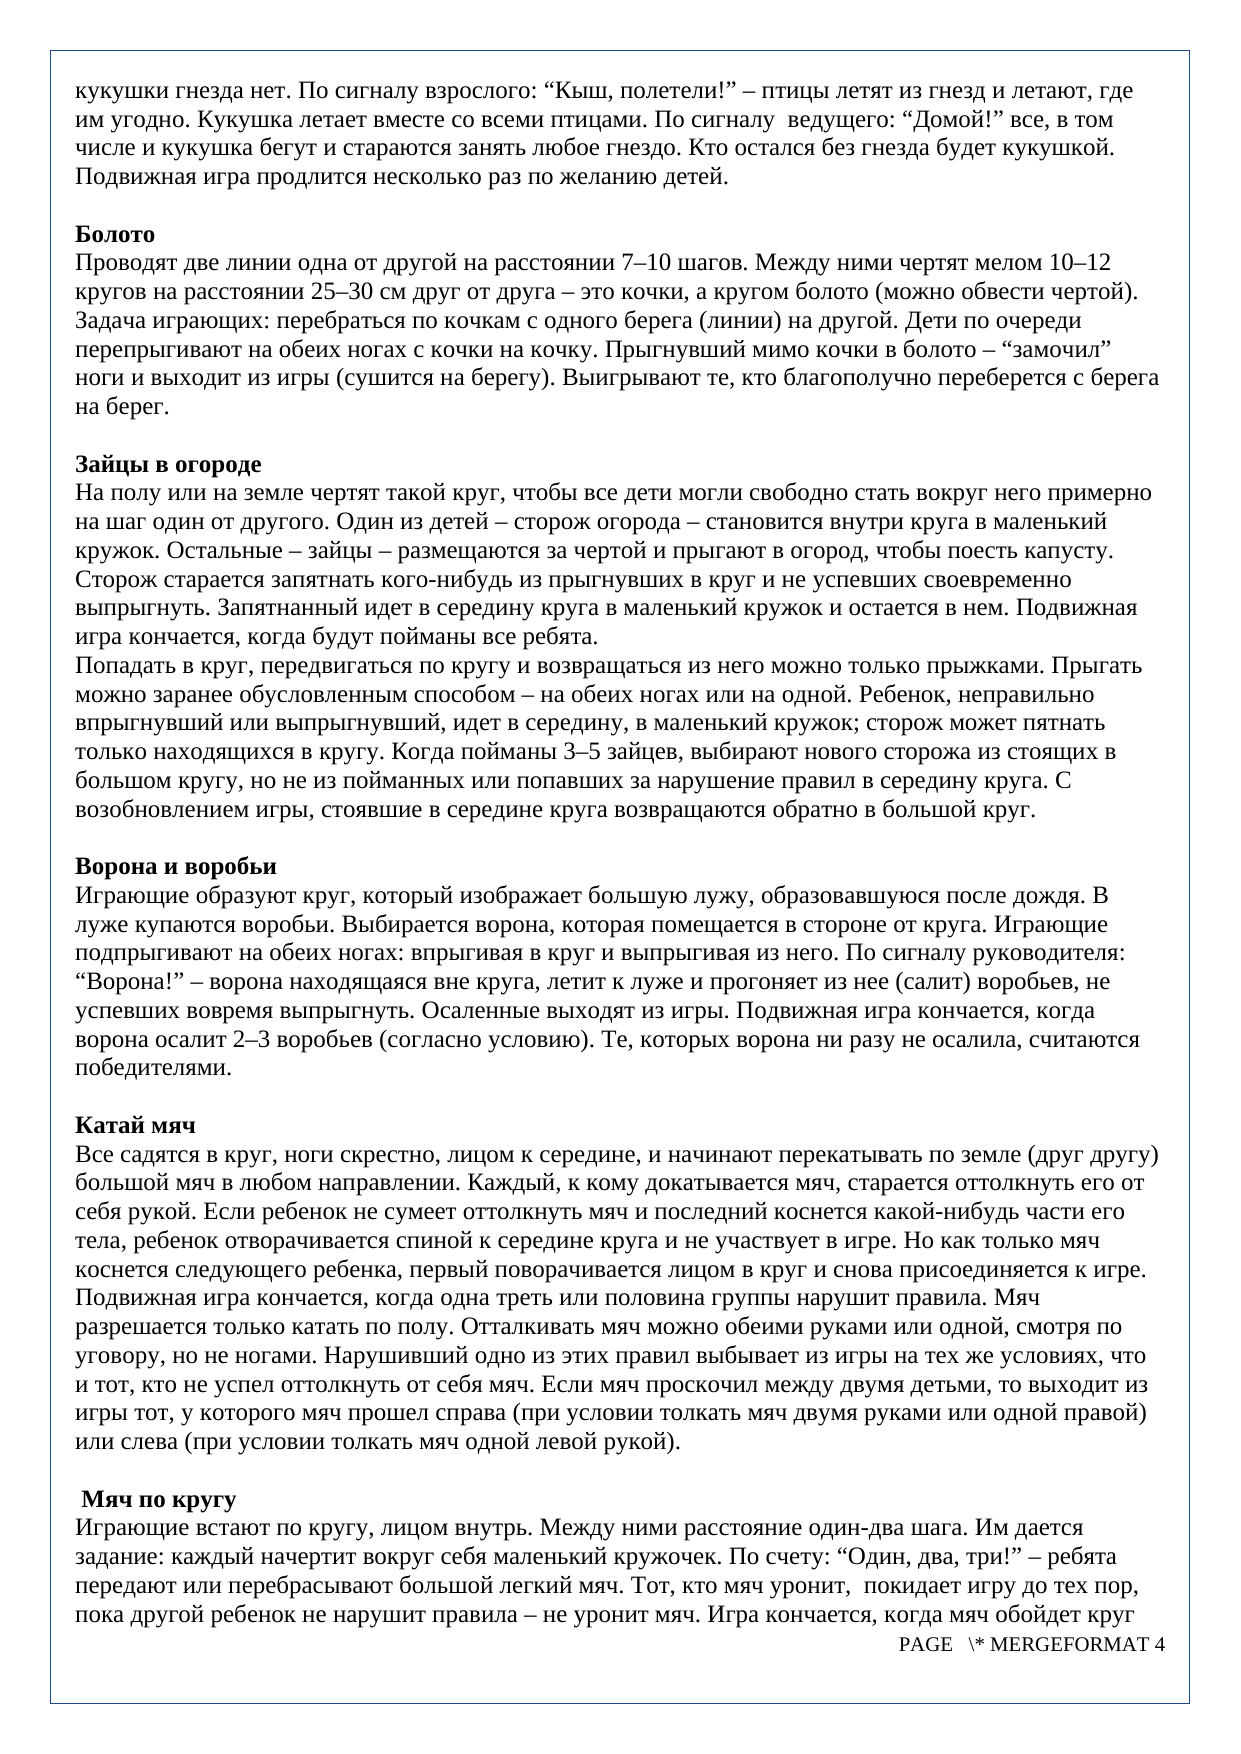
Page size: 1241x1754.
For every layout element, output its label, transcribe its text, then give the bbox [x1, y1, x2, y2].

text Все садятся в круг, ноги скрестно, лицом к середине, и начинают перекатывать по земле (друг другу) большой мяч в любом направлении. Каждый, к кому докатывается мяч, старается оттолкнуть его от себя рукой. Если ребенок не сумеет оттолкнуть мяч и последний коснется какой-нибудь части его тела, ребенок отворачивается спиной к середине круга и не участвует в игре. Но как только мяч коснется следующего ребенка, первый поворачивается лицом в круг и снова присоединяется к игре. Подвижная игра кончается, когда одна треть или половина группы нарушит правила. Мяч разрешается только катать по полу. Отталкивать мяч можно обеими руками или одной, смотря по уговору, но не ногами. Нарушивший одно из этих правил выбывает из игры на тех же условиях, что и тот, кто не успел оттолкнуть от себя мяч. Если мяч проскочил между двумя детьми, то выходит из игры тот, у которого мяч прошел справа (при условии толкать мяч двумя руками или одной правой) или слева (при условии толкать мяч одной левой рукой). [75, 1139, 1165, 1455]
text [75, 1512, 1165, 1627]
text Болото [75, 219, 1165, 247]
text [75, 75, 1165, 190]
text Попадать в круг, передвигаться по кругу и возвращаться из него можно только прыжками. Прыгать можно заранее обусловленным способом – на обеих ногах или на одной. Ребенок, неправильно впрыгнувший или выпрыгнувший, идет в середину, в маленький кружок; сторож может пятнать только находящихся в кругу. Когда пойманы 3–5 зайцев, выбирают нового сторожа из стоящих в большом кругу, но не из пойманных или попавших за нарушение правил в середину круга. С возобновлением игры, стоявшие в середине круга возвращаются обратно в большой круг. [75, 650, 1165, 822]
text Играющие образуют круг, который изображает большую лужу, образовавшуюся после дождя. В луже купаются воробьи. Выбирается ворона, которая помещается в стороне от круга. Играющие подпрыгивают на обеих ногах: впрыгивая в круг и выпрыгивая из него. По сигналу руководителя: “Ворона!” – ворона находящаяся вне круга, летит к луже и прогоняет из нее (салит) воробьев, не успевших вовремя выпрыгнуть. Осаленные выходят из игры. Подвижная игра кончается, когда ворона осалит 2–3 воробьев (согласно условию). Те, которых ворона ни разу не осалила, считаются победителями. [75, 880, 1165, 1081]
text Мяч по кругу [75, 1484, 1165, 1512]
text Проводят две линии одна от другой на расстоянии 7–10 шагов. Между ними чертят мелом 10–12 кругов на расстоянии 25–30 см друг от друга – это кочки, а кругом болото (можно обвести чертой). Задача играющих: перебраться по кочкам с одного берега (линии) на другой. Дети по очереди перепрыгивают на обеих ногах с кочки на кочку. Прыгнувший мимо кочки в болото – “замочил” ноги и выходит из игры (сушится на берегу). Выигрывают те, кто благополучно переберется с берега на берег. [75, 247, 1165, 420]
text Ворона и воробьи [75, 851, 1165, 880]
text Зайцы в огороде [75, 449, 1165, 477]
text Катай мяч [75, 1110, 1165, 1139]
text На полу или на земле чертят такой круг, чтобы все дети могли свободно стать вокруг него примерно на шаг один от другого. Один из детей – сторож огорода – становится внутри круга в маленький кружок. Остальные – зайцы – размещаются за чертой и прыгают в огород, чтобы поесть капусту. Сторож старается запятнать кого-нибудь из прыгнувших в круг и не успевших своевременно выпрыгнуть. Запятнанный идет в середину круга в маленький кружок и остается в нем. Подвижная игра кончается, когда будут пойманы все ребята. [75, 477, 1165, 650]
